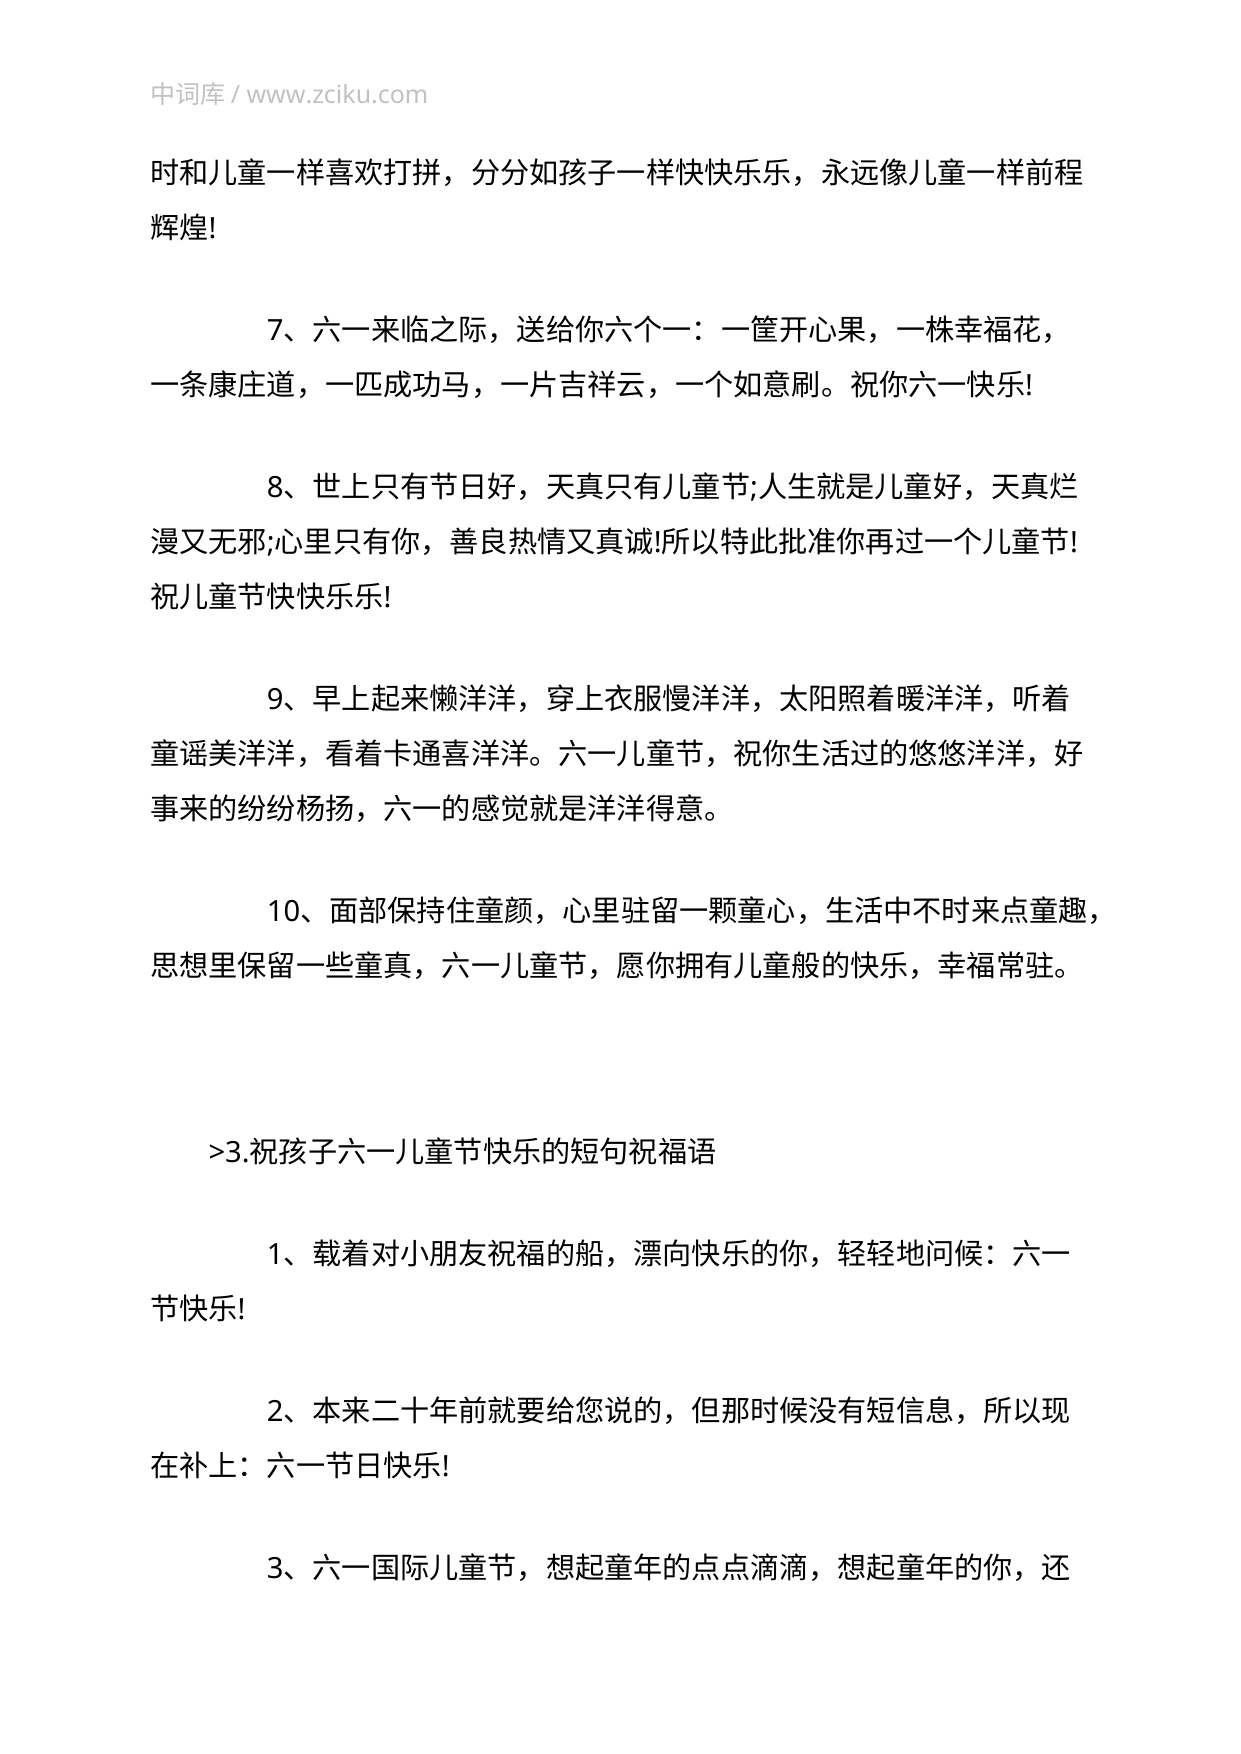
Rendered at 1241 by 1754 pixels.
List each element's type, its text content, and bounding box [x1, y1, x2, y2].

text 2、本来二十年前就要给您说的，但那时候没有短信息，所以现在补上：六一节日快乐! [150, 1387, 1090, 1485]
text 10、面部保持住童颜，心里驻留一颗童心，生活中不时来点童趣，思想里保留一些童真，六一儿童节，愿你拥有儿童般的快乐，幸福常驻。 [150, 887, 1090, 985]
text 7、六一来临之际，送给你六个一：一筐开心果，一株幸福花，一条康庄道，一匹成功马，一片吉祥云，一个如意刷。祝你六一快乐! [150, 307, 1090, 404]
text 8、世上只有节日好，天真只有儿童节;人生就是儿童好，天真烂漫又无邪;心里只有你，善良热情又真诚!所以特此批准你再过一个儿童节!祝儿童节快快乐乐! [150, 464, 1090, 616]
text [150, 150, 1090, 247]
text 1、载着对小朋友祝福的船，漂向快乐的你，轻轻地问候：六一节快乐! [150, 1230, 1090, 1328]
text 9、早上起来懒洋洋，穿上衣服慢洋洋，太阳照着暖洋洋，听着童谣美洋洋，看着卡通喜洋洋。六一儿童节，祝你生活过的悠悠洋洋，好事来的纷纷杨扬，六一的感觉就是洋洋得意。 [150, 676, 1090, 828]
text >3.祝孩子六一儿童节快乐的短句祝福语 [150, 1128, 1090, 1171]
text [150, 1544, 1090, 1587]
